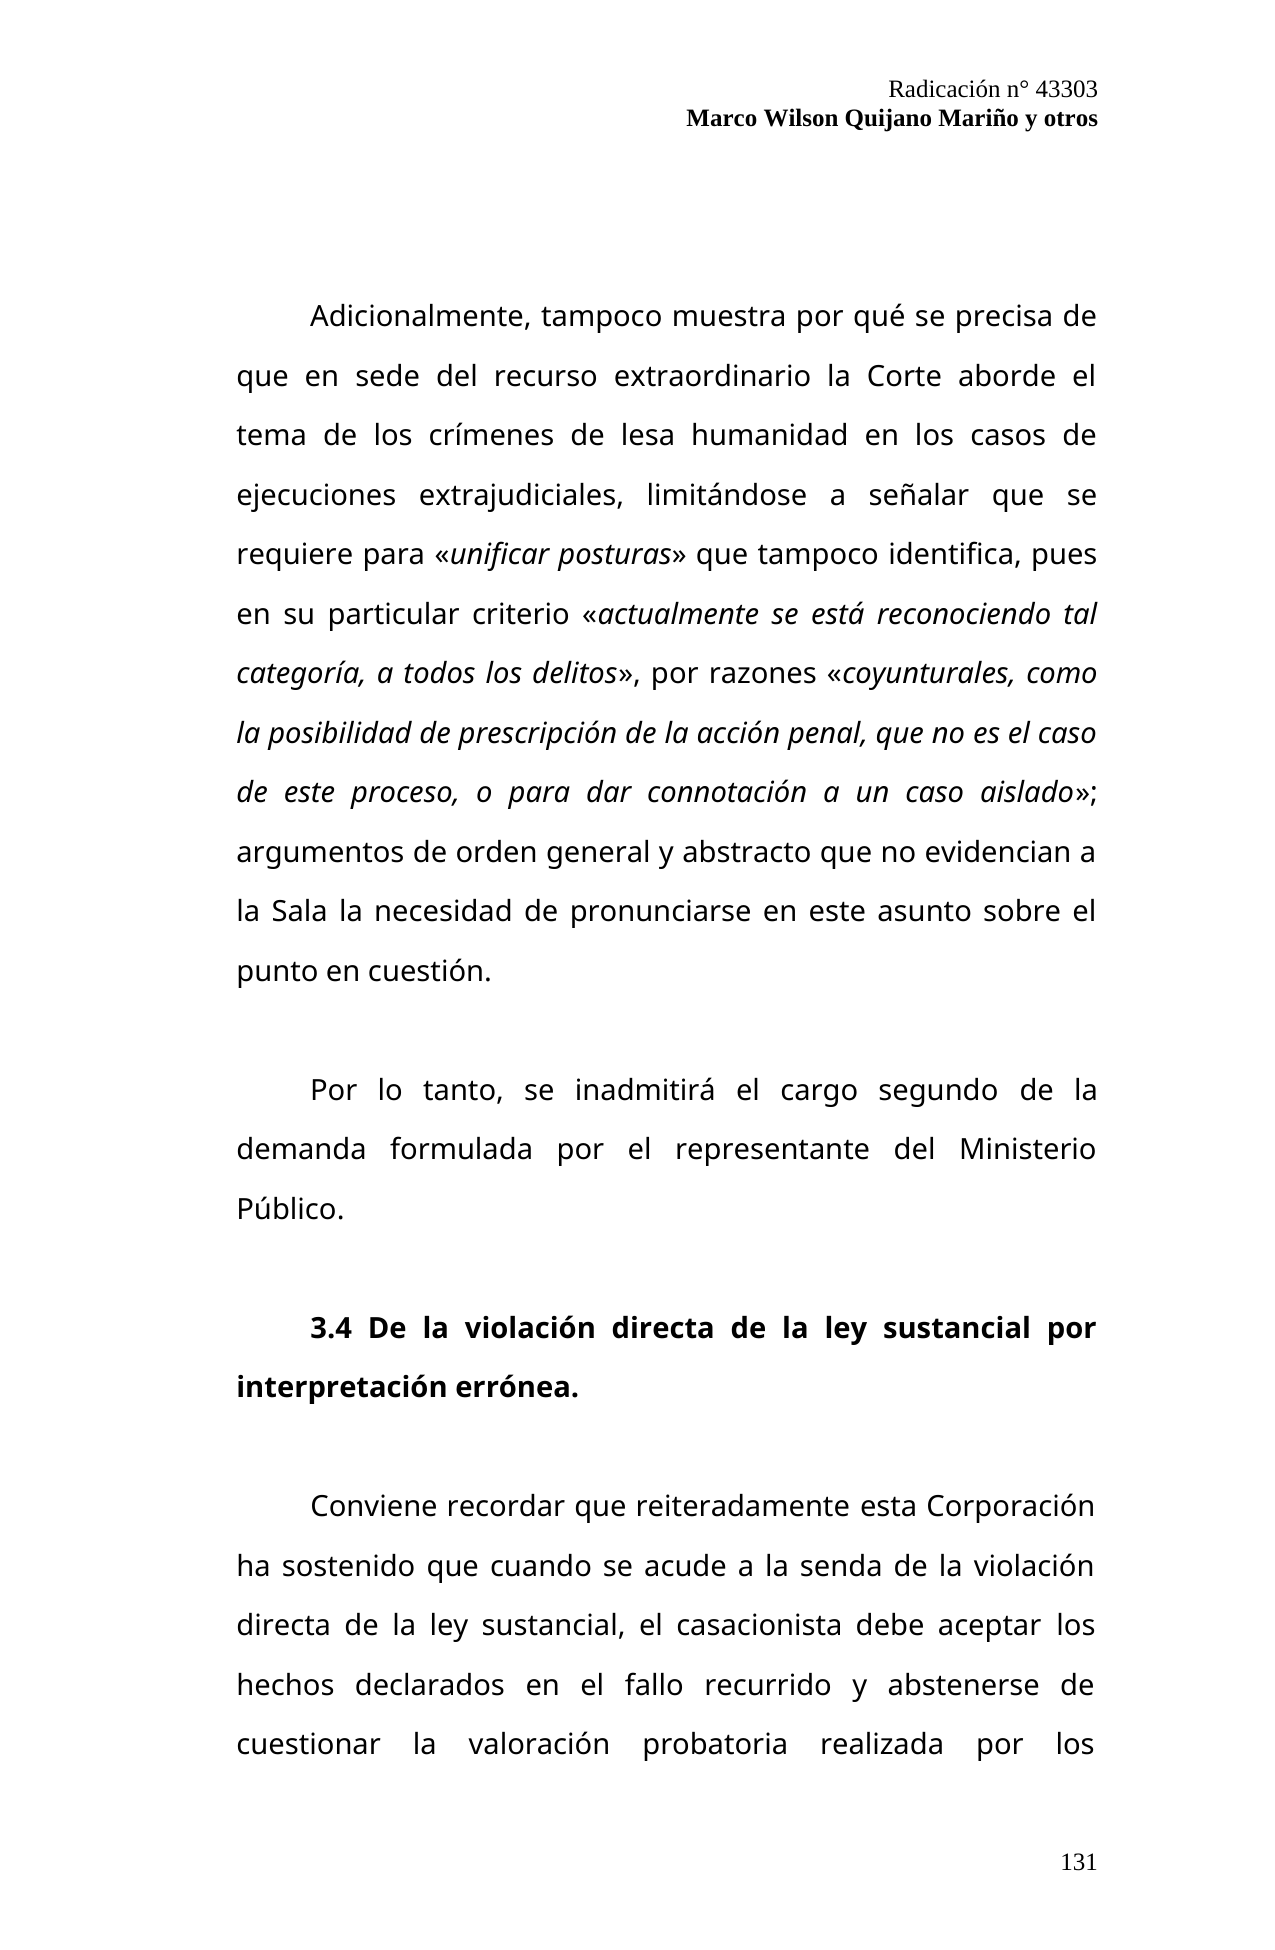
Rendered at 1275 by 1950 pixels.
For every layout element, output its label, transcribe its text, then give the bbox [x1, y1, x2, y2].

text 3.4 De la violación directa de la ley sustancial por interpretación errónea. [236, 1307, 1098, 1406]
text Por lo tanto, se inadmitirá el cargo segundo de la demanda formulada por el representante del Ministerio Público. [236, 1069, 1098, 1228]
text Adicionalmente, tampoco muestra por qué se precisa de que en sede del recurso extraordinario la Corte aborde el tema de los crímenes de lesa humanidad en los casos de ejecuciones extrajudiciales, limitándose a señalar que se requiere para «unificar posturas» que tampoco identifica, pues en su particular criterio «actualmente se está reconociendo tal categoría, a todos los delitos», por razones «coyunturales, como la posibilidad de prescripción de la acción penal, que no es el caso de este proceso, o para dar connotación a un caso aislado»; argumentos de orden general y abstracto que no evidencian a la Sala la necesidad de pronunciarse en este asunto sobre el punto en cuestión. [236, 296, 1098, 990]
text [236, 1485, 1095, 1763]
